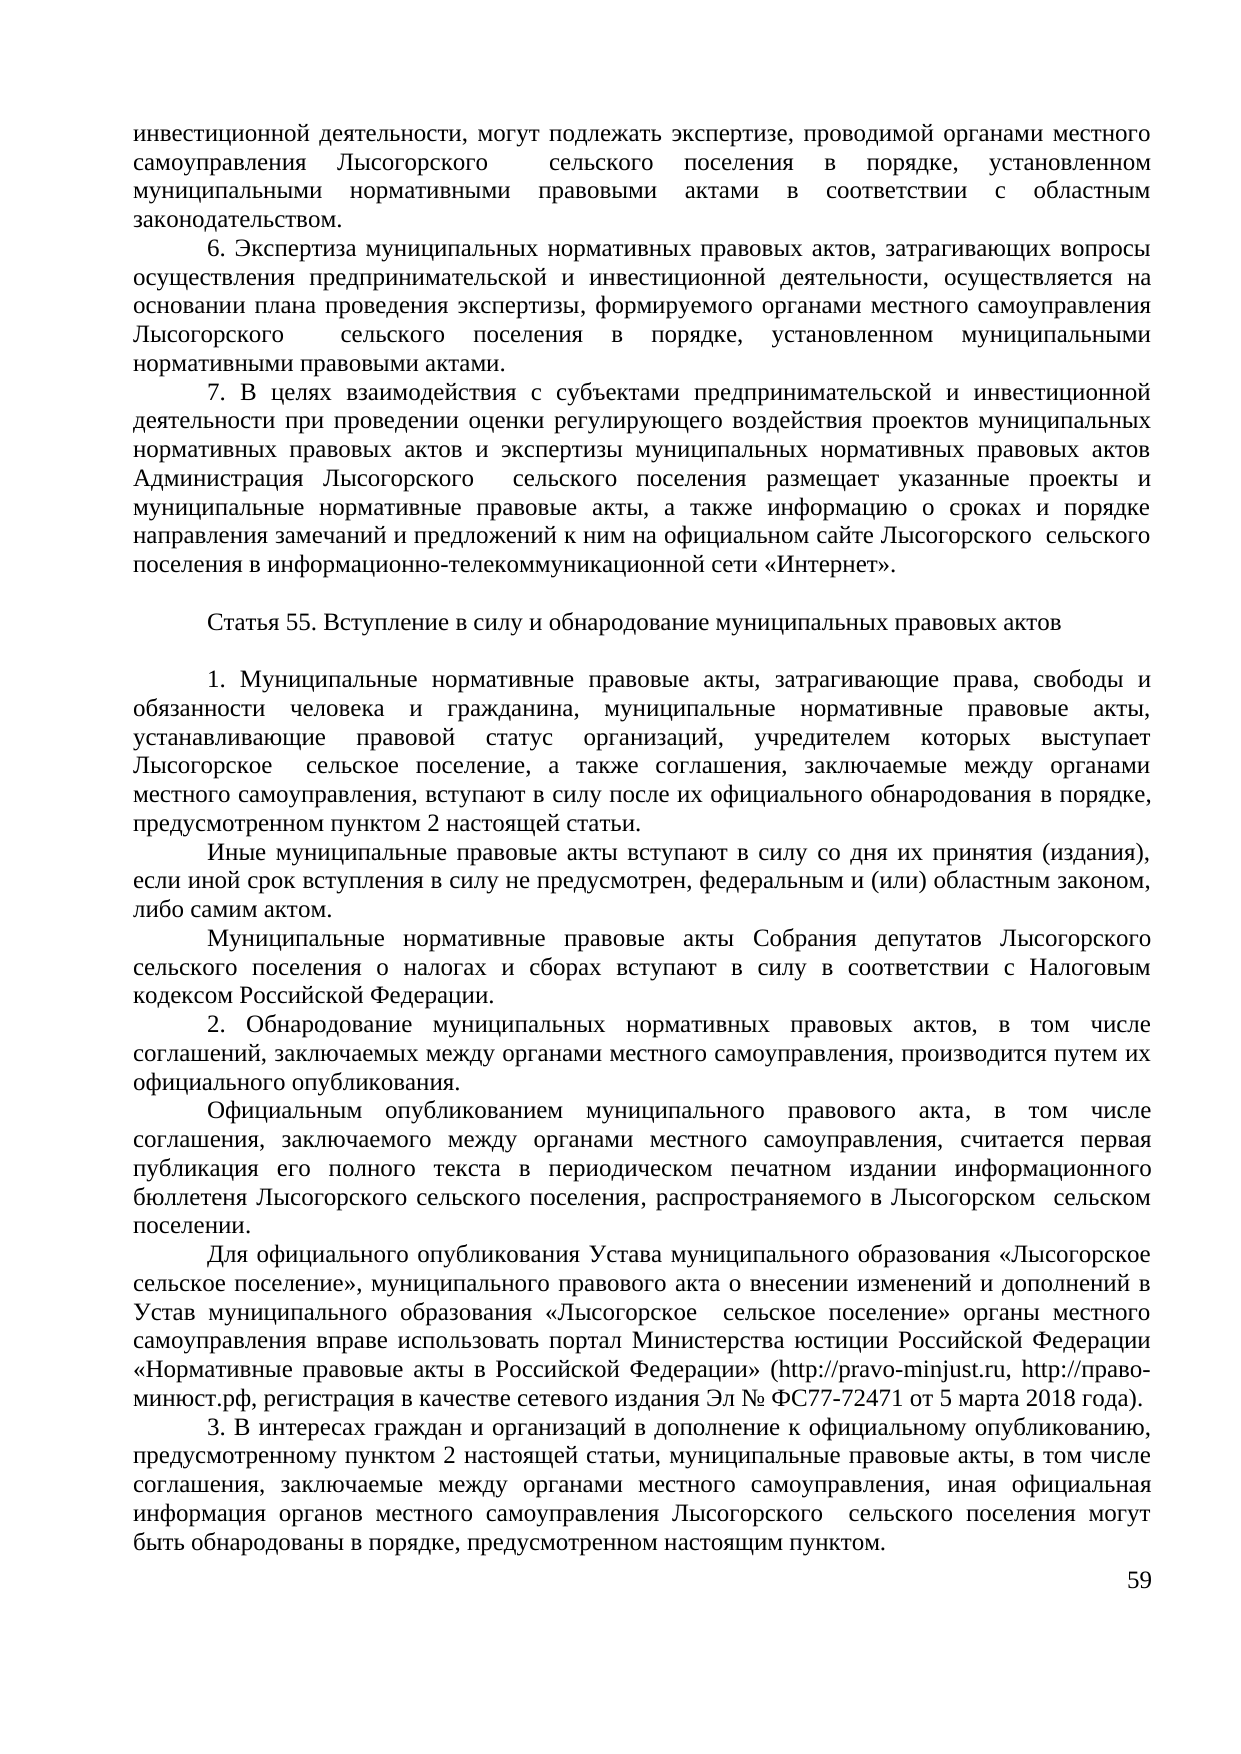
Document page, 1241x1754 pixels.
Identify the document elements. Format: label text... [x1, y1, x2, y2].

text Иные муниципальные правовые акты вступают в силу со дня их принятия (издания), если иной срок вступления в силу не предусмотрен, федеральным и (или) областным законом, либо самим актом. [133, 837, 1152, 923]
text 6. Экспертиза муниципальных нормативных правовых актов, затрагивающих вопросы осуществления предпринимательской и инвестиционной деятельности, осуществляется на основании плана проведения экспертизы, формируемого органами местного самоуправления Лысогорского сельского поселения в порядке, установленном муниципальными нормативными правовыми актами. [133, 233, 1152, 377]
text Статья 55. Вступление в силу и обнародование муниципальных правовых актов [133, 607, 1152, 636]
text 3. В интересах граждан и организаций в дополнение к официальному опубликованию, предусмотренному пунктом 2 настоящей статьи, муниципальные правовые акты, в том числе соглашения, заключаемые между органами местного самоуправления, иная официальная информация органов местного самоуправления Лысогорского сельского поселения могут быть обнародованы в порядке, предусмотренном настоящим пунктом. [133, 1412, 1152, 1556]
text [133, 118, 1152, 233]
text 1. Муниципальные нормативные правовые акты, затрагивающие права, свободы и обязанности человека и гражданина, муниципальные нормативные правовые акты, устанавливающие правовой статус организаций, учредителем которых выступает Лысогорское сельское поселение, а также соглашения, заключаемые между органами местного самоуправления, вступают в силу после их официального обнародования в порядке, предусмотренном пунктом 2 настоящей статьи. [133, 664, 1152, 837]
text 7. В целях взаимодействия с субъектами предпринимательской и инвестиционной деятельности при проведении оценки регулирующего воздействия проектов муниципальных нормативных правовых актов и экспертизы муниципальных нормативных правовых актов Администрация Лысогорского сельского поселения размещает указанные проекты и муниципальные нормативные правовые акты, а также информацию о сроках и порядке направления замечаний и предложений к ним на официальном сайте Лысогорского сельского поселения в информационно-телекоммуникационной сети «Интернет». [133, 377, 1152, 578]
text 2. Обнародование муниципальных нормативных правовых актов, в том числе соглашений, заключаемых между органами местного самоуправления, производится путем их официального опубликования. [133, 1009, 1152, 1096]
text Муниципальные нормативные правовые акты Собрания депутатов Лысогорского сельского поселения о налогах и сборах вступают в силу в соответствии с Налоговым кодексом Российской Федерации. [133, 923, 1152, 1009]
text Для официального опубликования Устава муниципального образования «Лысогорское сельское поселение», муниципального правового акта о внесении изменений и дополнений в Устав муниципального образования «Лысогорское сельское поселение» органы местного самоуправления вправе использовать портал Министерства юстиции Российской Федерации «Нормативные правовые акты в Российской Федерации» (http://pravo-minjust.ru, http://право-минюст.рф, регистрация в качестве сетевого издания Эл № ФС77-72471 от 5 марта 2018 года). [133, 1239, 1152, 1412]
text Официальным опубликованием муниципального правового акта, в том числе соглашения, заключаемого между органами местного самоуправления, считается первая публикация его полного текста в периодическом печатном издании информационного бюллетеня Лысогорского сельского поселения, распространяемого в Лысогорском сельском поселении. [133, 1096, 1152, 1239]
